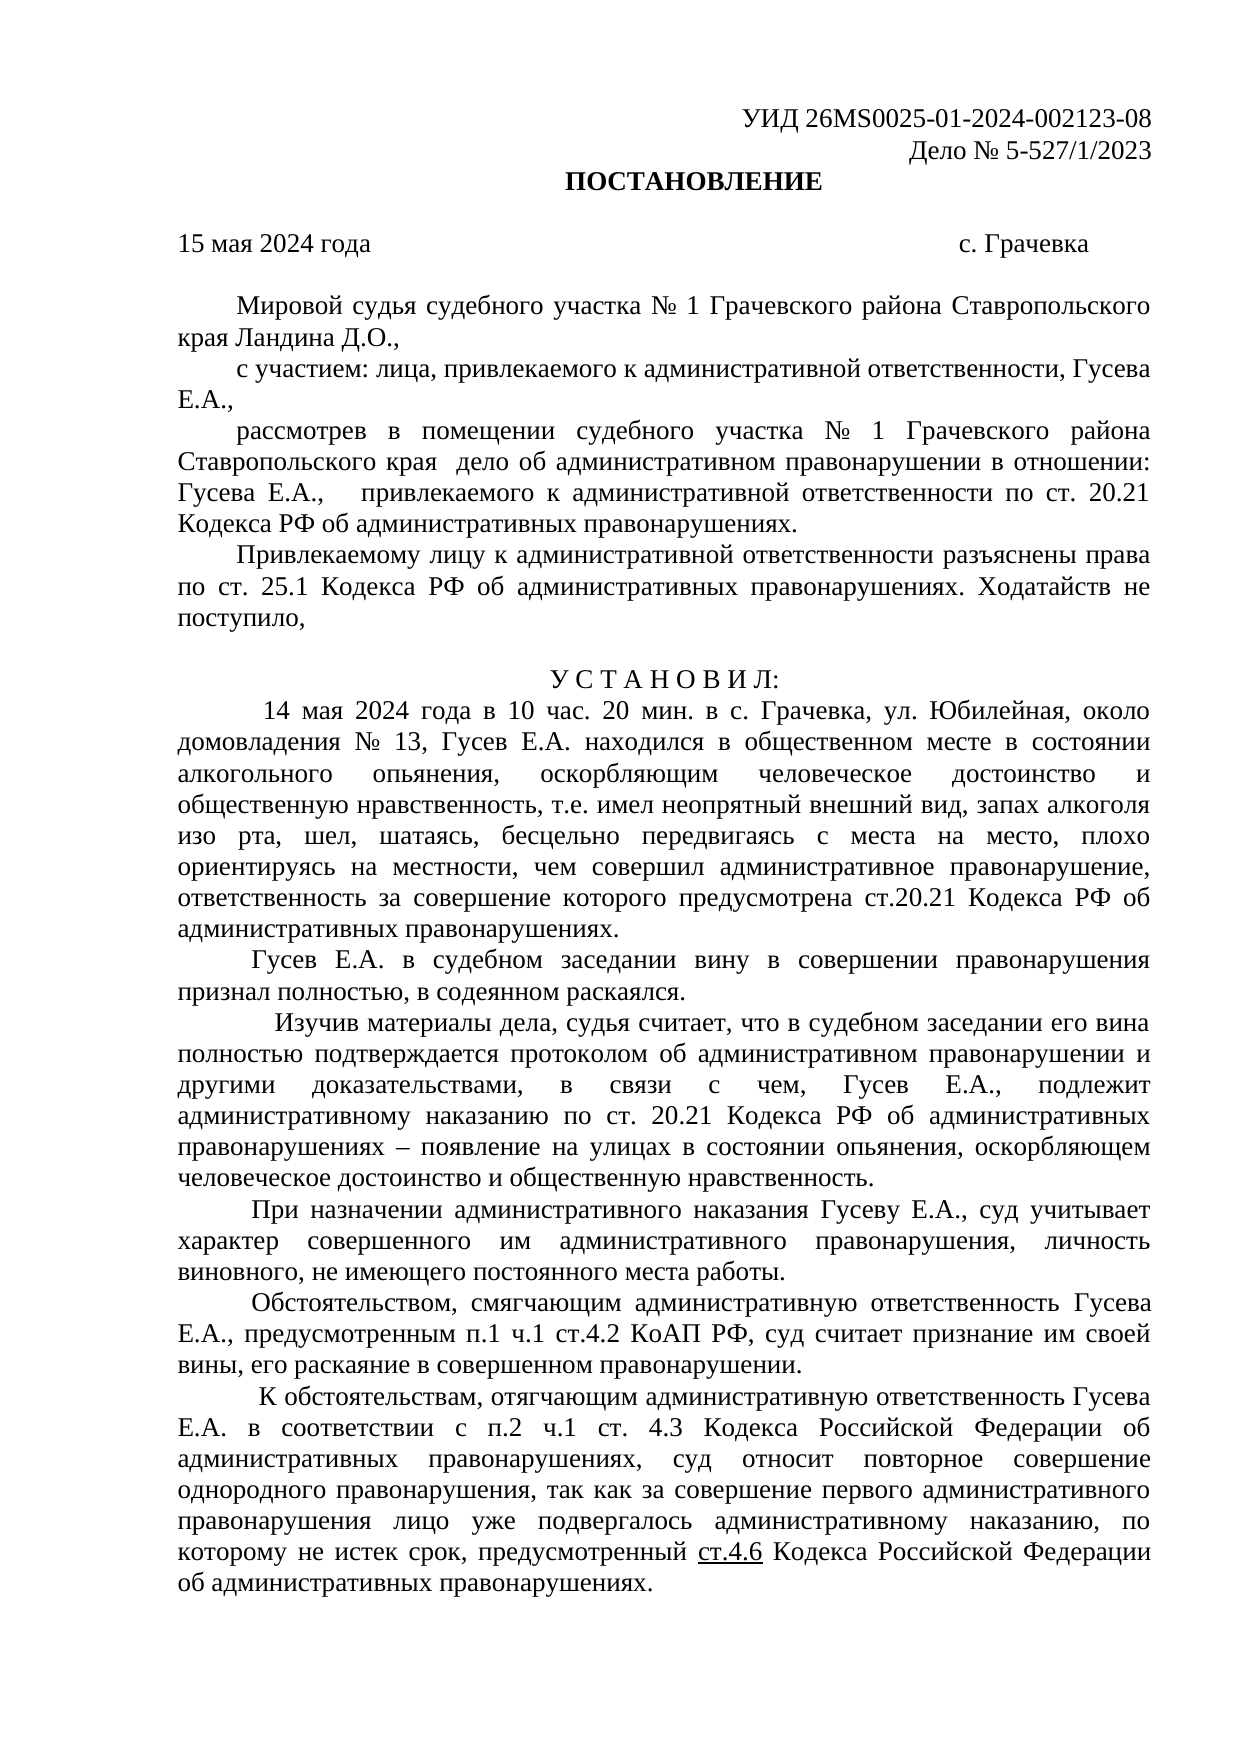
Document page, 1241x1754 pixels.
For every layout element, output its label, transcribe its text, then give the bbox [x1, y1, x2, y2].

text 15 мая 2024 года с. Грачевка [177, 227, 1152, 258]
text с участием: лица, привлекаемого к административной ответственности, Гусева Е.А., [177, 352, 1152, 414]
text Гусев Е.А. в судебном заседании вину в совершении правонарушения признал полностью, в содеянном раскаялся. [177, 943, 1152, 1006]
text Обстоятельством, смягчающим административную ответственность Гусева Е.А., предусмотренным п.1 ч.1 ст.4.2 КоАП РФ, суд считает признание им своей вины, его раскаяние в совершенном правонарушении. [177, 1286, 1152, 1379]
text При назначении административного наказания Гусеву Е.А., суд учитывает характер совершенного им административного правонарушения, личность виновного, не имеющего постоянного места работы. [177, 1193, 1152, 1286]
text Привлекаемому лицу к административной ответственности разъяснены права по ст. 25.1 Кодекса РФ об административных правонарушениях. Ходатайств не поступило, [177, 539, 1152, 632]
text рассмотрев в помещении судебного участка № 1 Грачевского района Ставропольского края дело об административном правонарушении в отношении: Гусева Е.А., привлекаемого к административной ответственности по ст. 20.21 Кодекса РФ об административных правонарушениях. [177, 414, 1152, 539]
text Изучив материалы дела, судья считает, что в судебном заседании его вина полностью подтверждается протоколом об административном правонарушении и другими доказательствами, в связи с чем, Гусев Е.А., подлежит административному наказанию по ст. 20.21 Кодекса РФ об административных правонарушениях – появление на улицах в состоянии опьянения, оскорбляющем человеческое достоинство и общественную нравственность. [177, 1006, 1152, 1193]
title ПОСТАНОВЛЕНИЕ [177, 165, 1152, 196]
text Мировой судья судебного участка № 1 Грачевского района Ставропольского края Ландина Д.О., [177, 289, 1152, 352]
text К обстоятельствам, отягчающим административную ответственность Гусева Е.А. в соответствии с п.2 ч.1 ст. 4.3 Кодекса Российской Федерации об административных правонарушениях, суд относит повторное совершение однородного правонарушения, так как за совершение первого административного правонарушения лицо уже подвергалось административному наказанию, по которому не истек срок, предусмотренный ст.4.6 Кодекса Российской Федерации об административных правонарушениях. [177, 1379, 1152, 1598]
text УИД 26MS0025-01-2024-002123-08 [177, 103, 1152, 134]
text У С Т А Н О В И Л: [177, 663, 1152, 694]
text 14 мая 2024 года в 10 час. 20 мин. в с. Грачевка, ул. Юбилейная, около домовладения № 13, Гусев Е.А. находился в общественном месте в состоянии алкогольного опьянения, оскорбляющим человеческое достоинство и общественную нравственность, т.е. имел неопрятный внешний вид, запах алкоголя изо рта, шел, шатаясь, бесцельно передвигаясь с места на место, плохо ориентируясь на местности, чем совершил административное правонарушение, ответственность за совершение которого предусмотрена ст.20.21 Кодекса РФ об административных правонарушениях. [177, 694, 1152, 943]
text Дело № 5-527/1/2023 [177, 134, 1152, 165]
